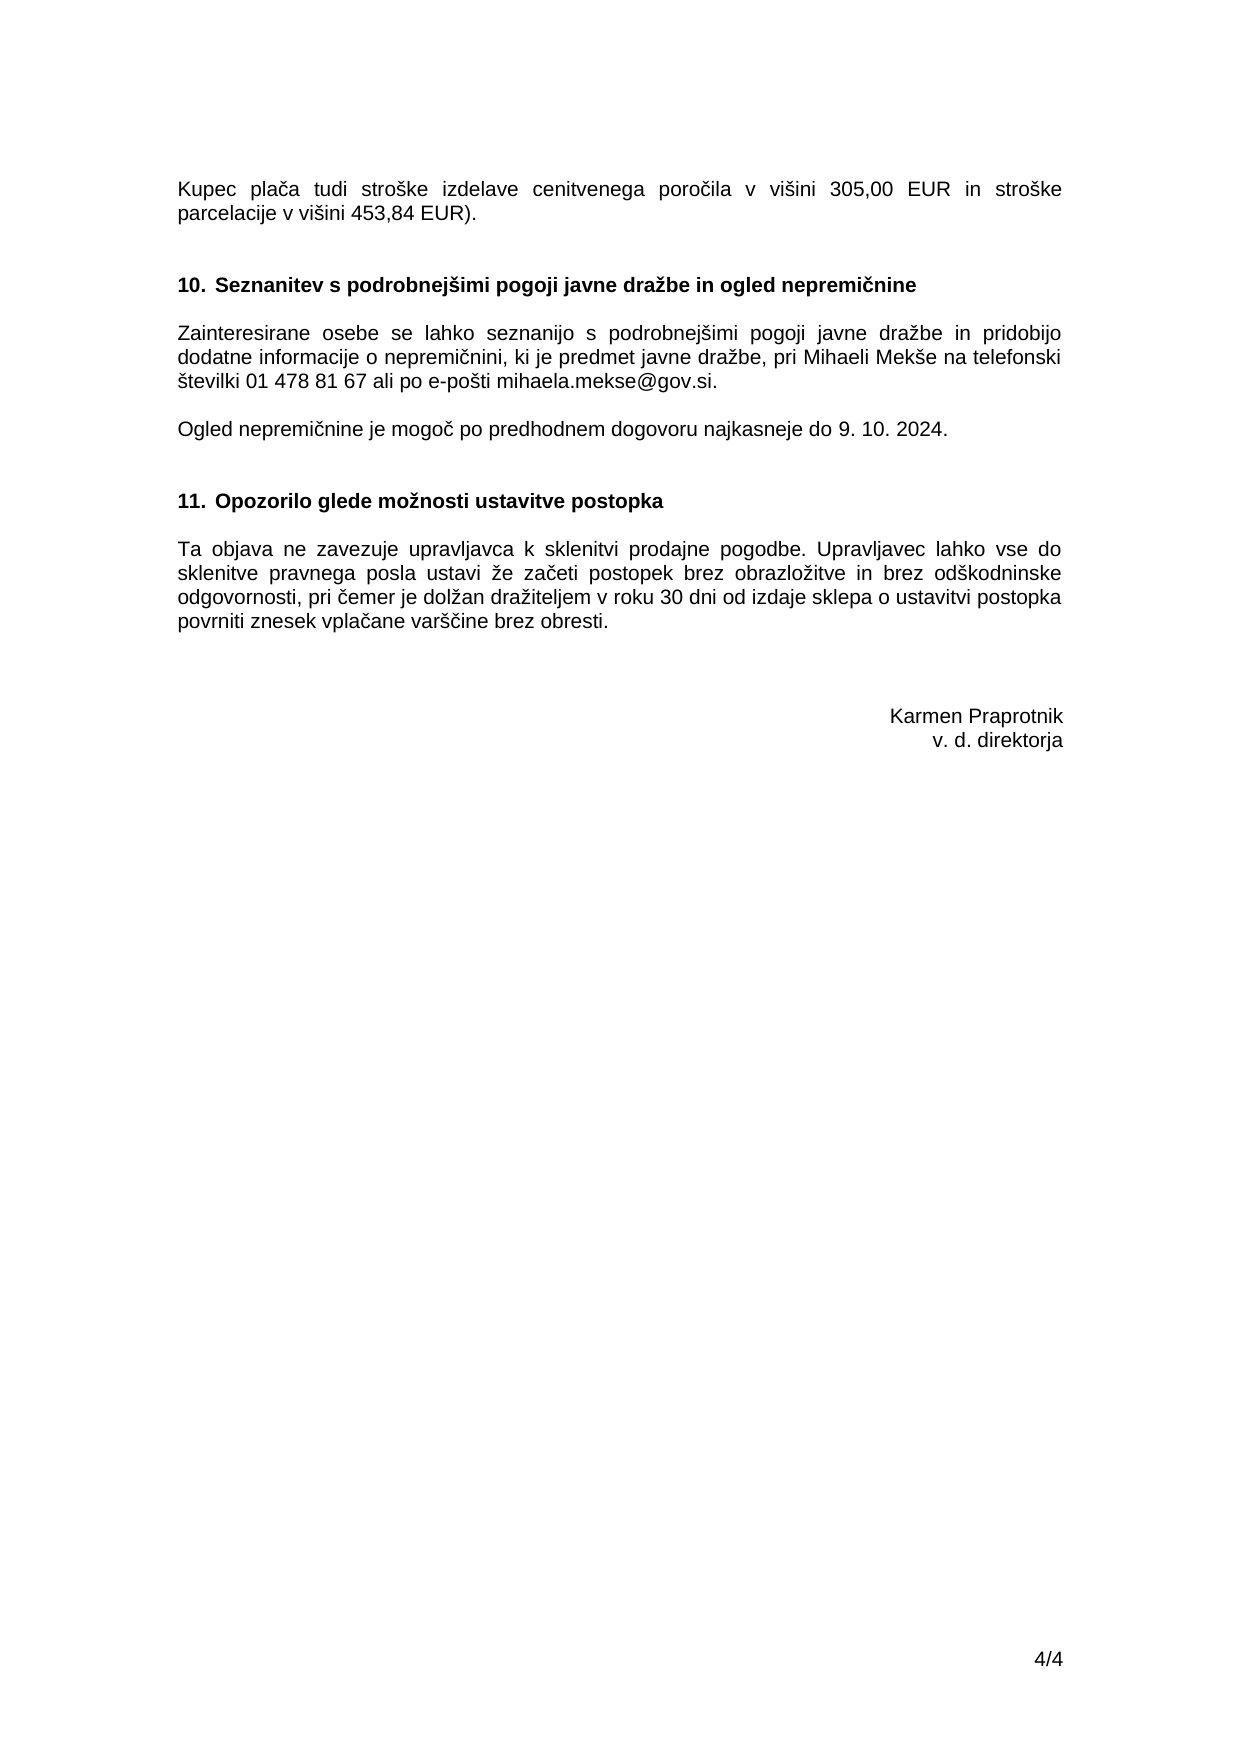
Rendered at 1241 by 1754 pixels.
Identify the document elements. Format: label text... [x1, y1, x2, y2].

text Karmen Praprotnik [177, 704, 1063, 728]
list Seznanitev s podrobnejšimi pogoji javne dražbe in ogled nepremičnine [177, 273, 1063, 297]
text v. d. direktorja [177, 728, 1063, 752]
text Zainteresirane osebe se lahko seznanijo s podrobnejšimi pogoji javne dražbe in pridobijo dodatne informacije o nepremičnini, ki je predmet javne dražbe, pri Mihaeli Mekše na telefonski številki 01 478 81 67 ali po e-pošti mihaela.mekse@gov.si. [177, 321, 1063, 393]
text Kupec plača tudi stroške izdelave cenitvenega poročila v višini 305,00 EUR in stroške parcelacije v višini 453,84 EUR). [177, 177, 1063, 225]
text Ogled nepremičnine je mogoč po predhodnem dogovoru najkasneje do 9. 10. 2024. [177, 417, 1063, 441]
list Opozorilo glede možnosti ustavitve postopka [177, 489, 1063, 513]
text Ta objava ne zavezuje upravljavca k sklenitvi prodajne pogodbe. Upravljavec lahko vse do sklenitve pravnega posla ustavi že začeti postopek brez obrazložitve in brez odškodninske odgovornosti, pri čemer je dolžan dražiteljem v roku 30 dni od izdaje sklepa o ustavitvi postopka povrniti znesek vplačane varščine brez obresti. [177, 537, 1063, 632]
